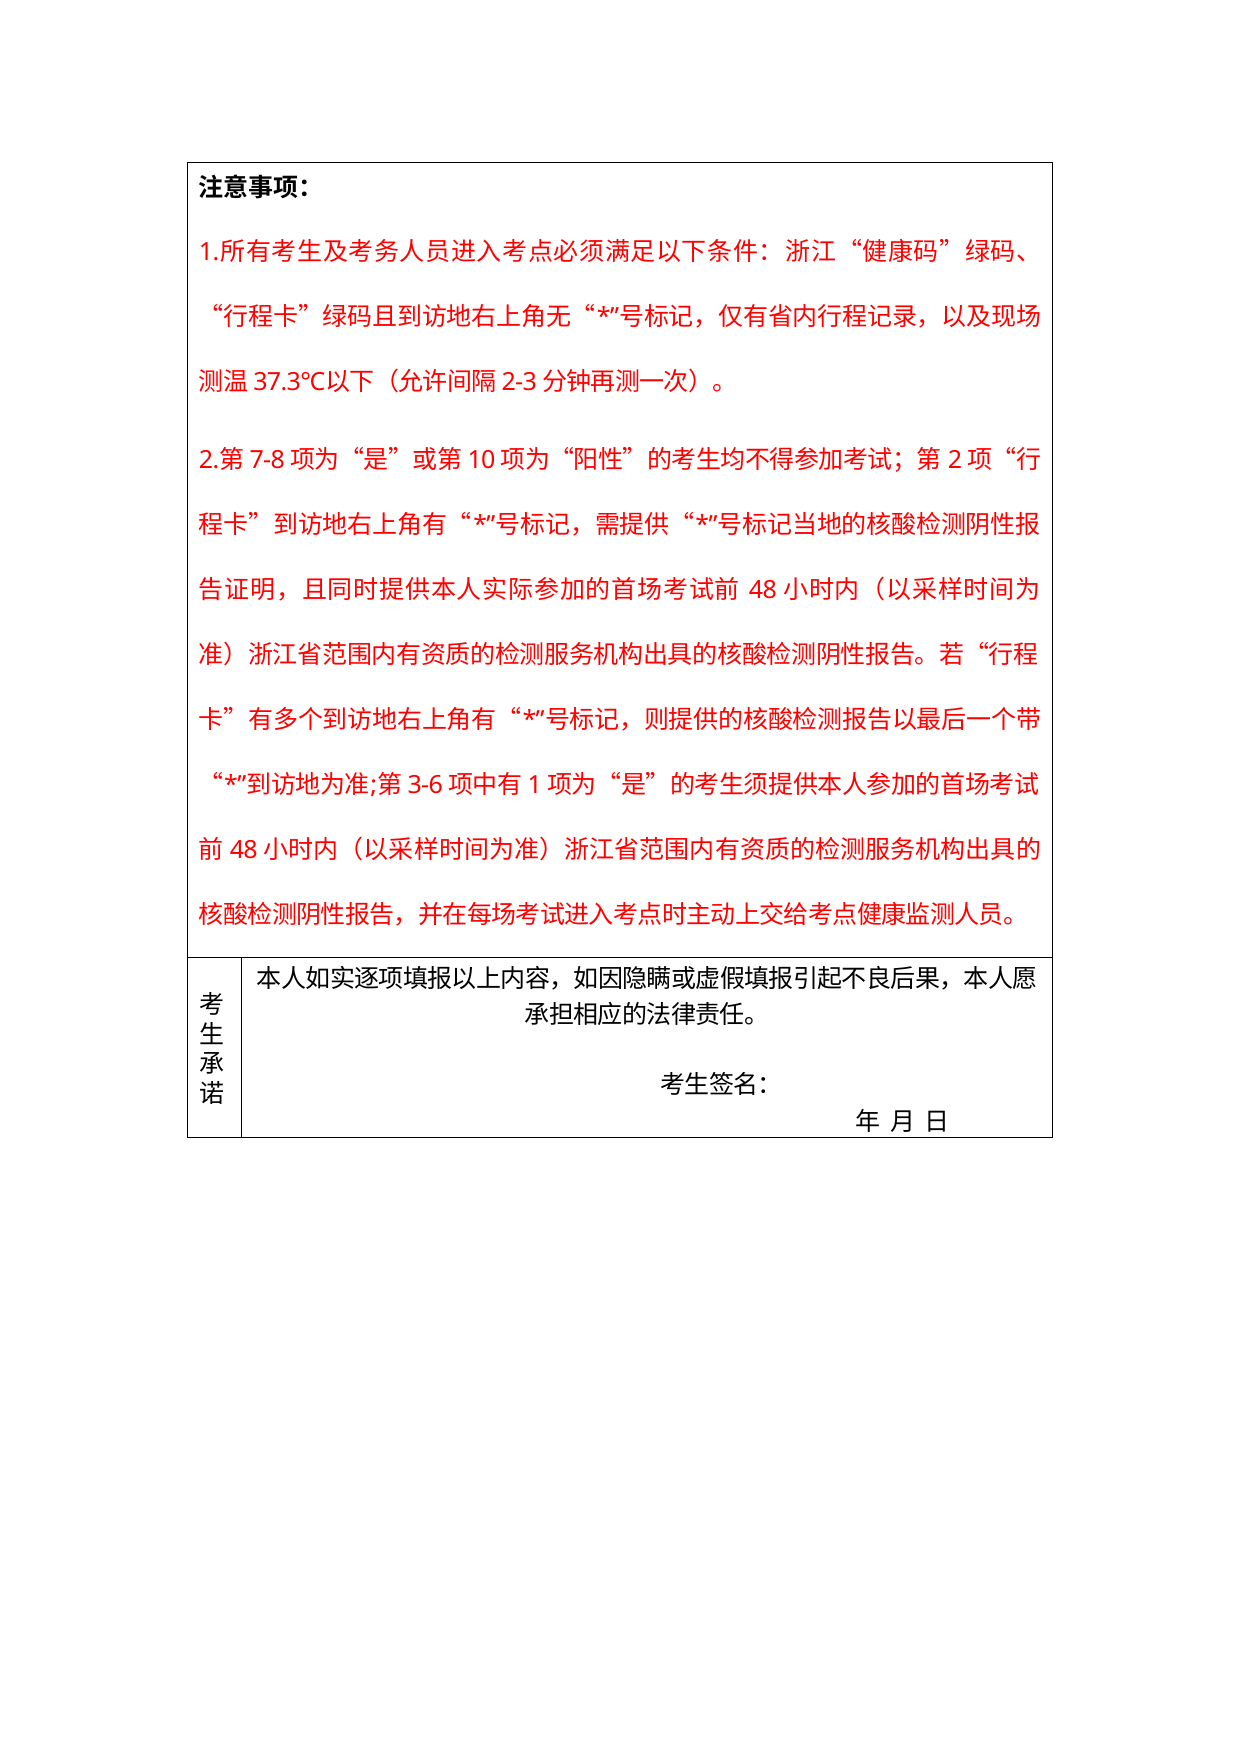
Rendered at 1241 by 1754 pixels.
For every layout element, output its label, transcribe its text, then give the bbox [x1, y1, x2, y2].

table_cell 考 生 承 诺 [188, 958, 241, 1137]
table_cell 注意事项： 1.所有考生及考务人员进入考点必须满足以下条件：浙江“健康码”绿码、“行程卡”绿码且到访地右上角无“*”号标记，仅有省内行程记录，以及现场测温37.3℃以下（允许间隔2-3分钟再测一次）。 2.第7-8项为“是”或第10项为“阳性”的考生均不得参加考试；第2项“行程卡”到访地右上角有“*”号标记，需提供“*”号标记当地的核酸检测阴性报告证明，且同时提供本人实际参加的首场考试前48小时内（以采样时间为准）浙江省范围内有资质的检测服务机构出具的核酸检测阴性报告。若“行程卡”有多个到访地右上角有“*”号标记，则提供的核酸检测报告以最后一个带“*”到访地为准;第3-6项中有1项为“是”的考生须提供本人参加的首场考试前48小时内（以采样时间为准）浙江省范围内有资质的检测服务机构出具的核酸检测阴性报告，并在每场考试进入考点时主动上交给考点健康监测人员。 [188, 163, 1052, 957]
table_cell 本人如实逐项填报以上内容，如因隐瞒或虚假填报引起不良后果，本人愿承担相应的法律责任。 考生签名： 年 月 日 [242, 958, 1052, 1137]
